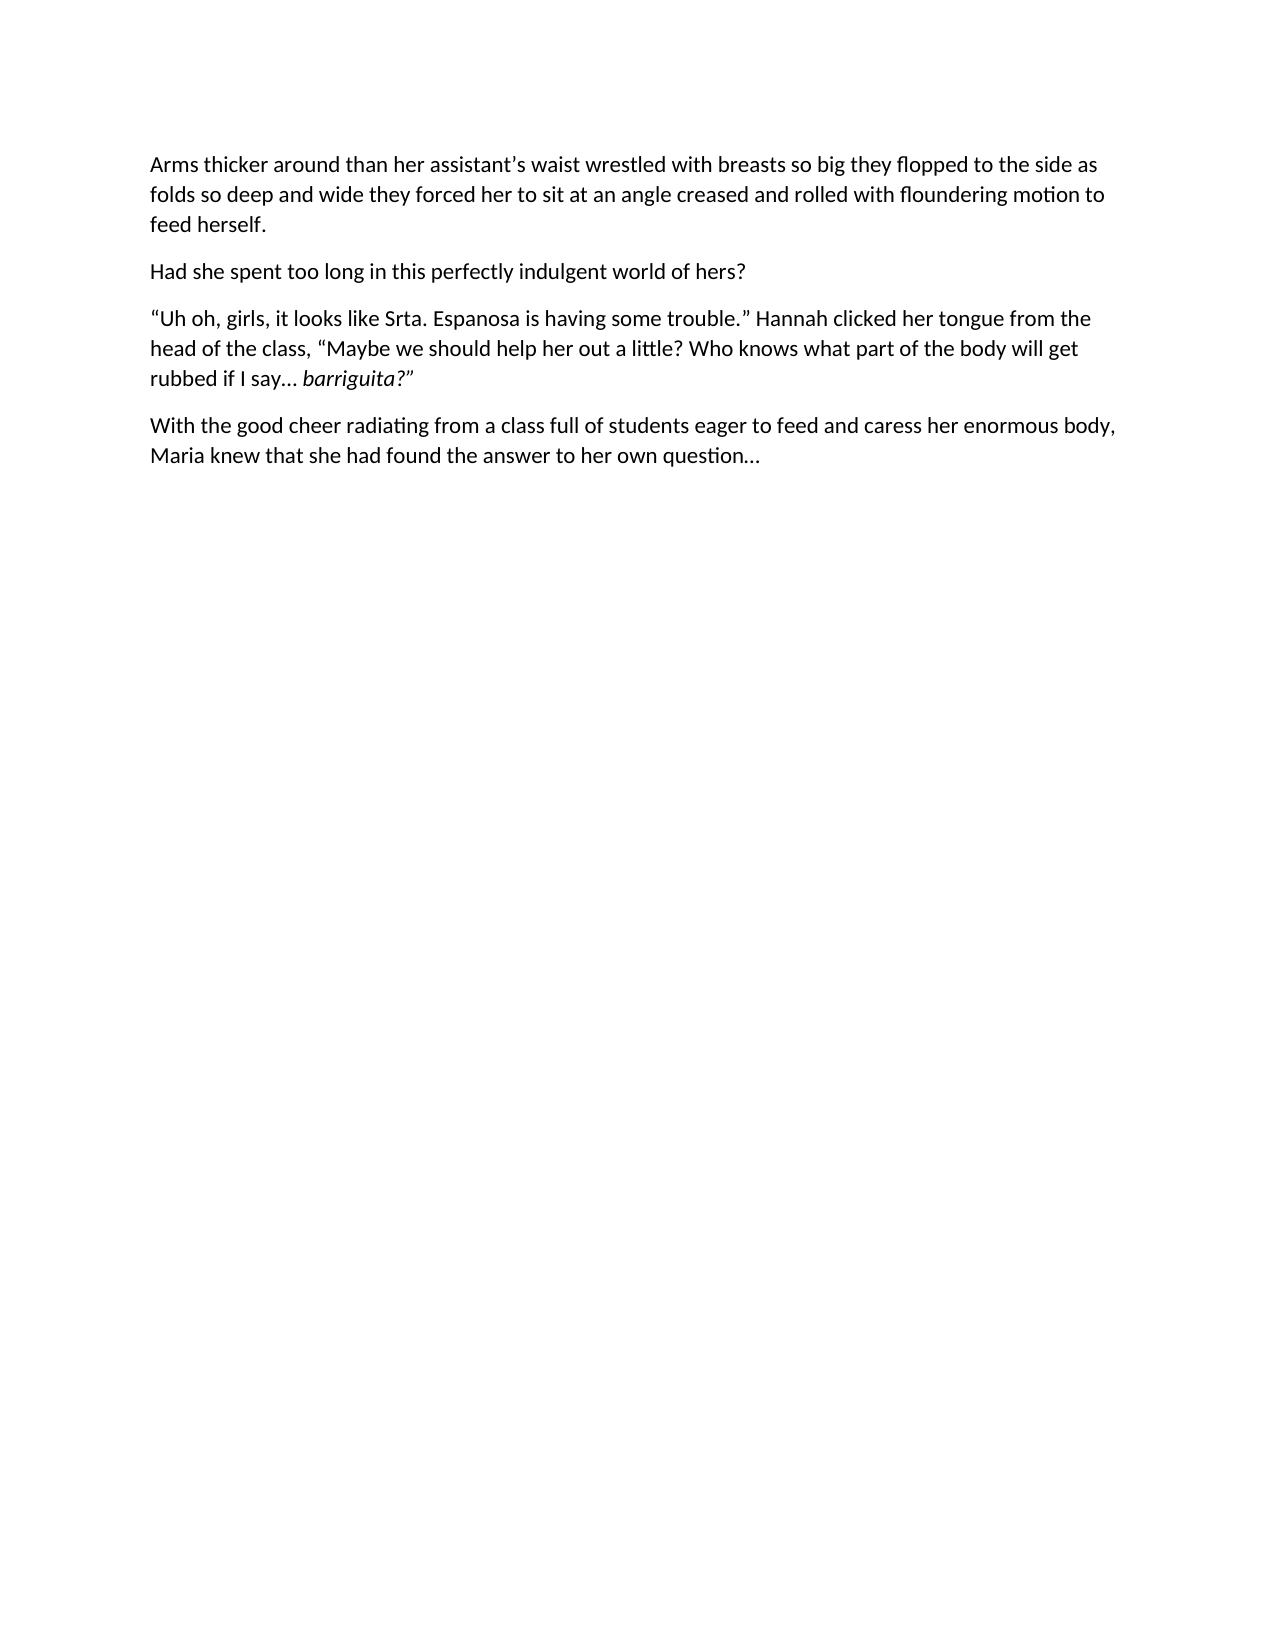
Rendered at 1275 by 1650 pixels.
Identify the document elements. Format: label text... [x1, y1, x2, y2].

text “Uh oh, girls, it looks like Srta. Espanosa is having some trouble.” Hannah clicked her tongue from the head of the class, “Maybe we should help her out a little? Who knows what part of the body will get rubbed if I say… barriguita?” [150, 304, 1125, 393]
text Had she spent too long in this perfectly indulgent world of hers? [150, 257, 1125, 285]
text Arms thicker around than her assistant’s waist wrestled with breasts so big they flopped to the side as folds so deep and wide they forced her to sit at an angle creased and rolled with floundering motion to feed herself. [150, 150, 1125, 238]
text With the good cheer radiating from a class full of students eager to feed and caress her enormous body, Maria knew that she had found the answer to her own question… [150, 411, 1125, 470]
